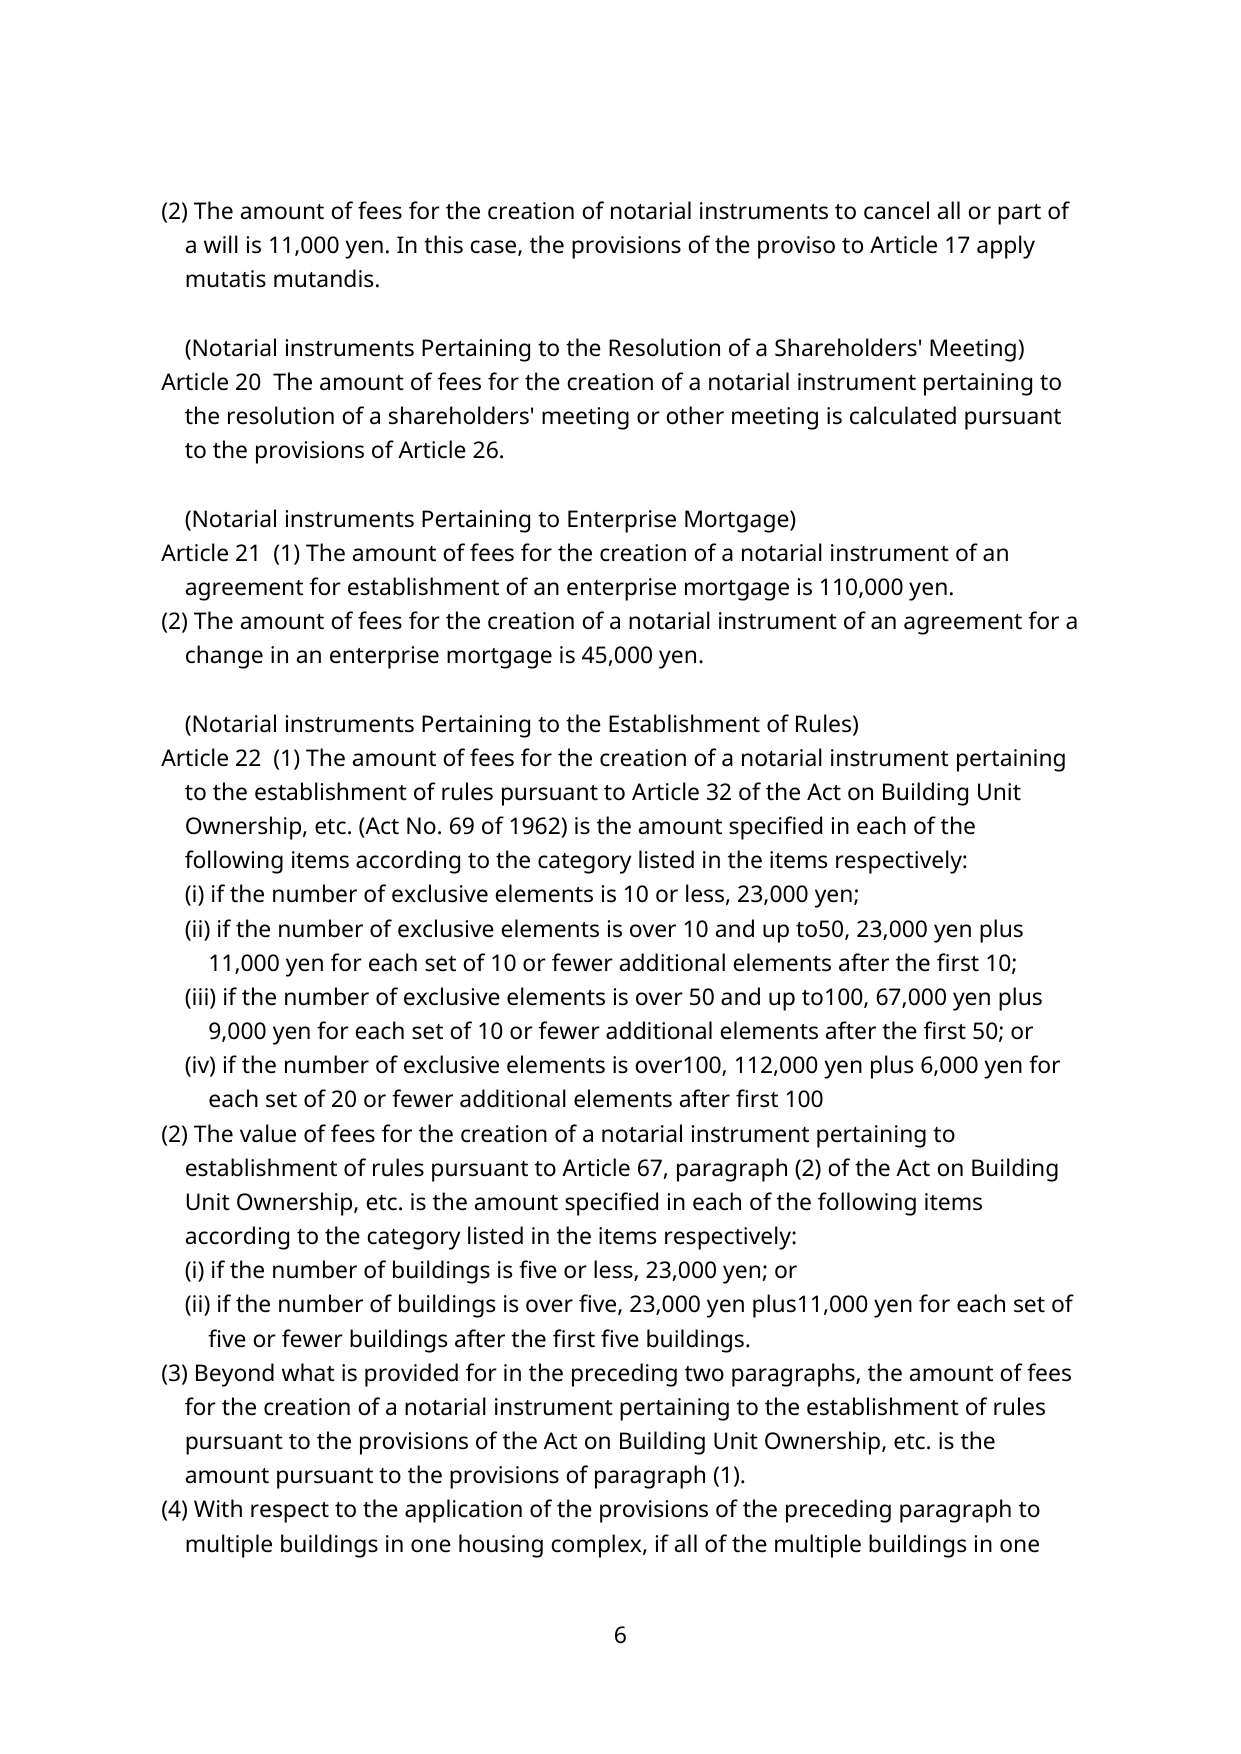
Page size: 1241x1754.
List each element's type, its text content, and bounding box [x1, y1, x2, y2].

text (iv) if the number of exclusive elements is over100, 112,000 yen plus 6,000 yen for each set of 20 or fewer additional elements after first 100 [184, 1048, 1079, 1116]
text (Notarial instruments Pertaining to the Resolution of a Shareholders' Meeting) [184, 330, 1079, 364]
text Article 20 The amount of fees for the creation of a notarial instrument pertaining to the resolution of a shareholders' meeting or other meeting is calculated pursuant to the provisions of Article 26. [161, 364, 1079, 467]
text (ii) if the number of buildings is over five, 23,000 yen plus11,000 yen for each set of five or fewer buildings after the first five buildings. [184, 1287, 1079, 1355]
text (Notarial instruments Pertaining to Enterprise Mortgage) [184, 501, 1079, 535]
text (3) Beyond what is provided for in the preceding two paragraphs, the amount of fees for the creation of a notarial instrument pertaining to the establishment of rules pursuant to the provisions of the Act on Building Unit Ownership, etc. is the amount pursuant to the provisions of paragraph (1). [161, 1355, 1079, 1492]
text (2) The value of fees for the creation of a notarial instrument pertaining to establishment of rules pursuant to Article 67, paragraph (2) of the Act on Building Unit Ownership, etc. is the amount specified in each of the following items according to the category listed in the items respectively: [161, 1116, 1079, 1253]
text (ii) if the number of exclusive elements is over 10 and up to50, 23,000 yen plus 11,000 yen for each set of 10 or fewer additional elements after the first 10; [184, 911, 1079, 979]
text (2) The amount of fees for the creation of a notarial instrument of an agreement for a change in an enterprise mortgage is 45,000 yen. [161, 604, 1079, 672]
text (i) if the number of buildings is five or less, 23,000 yen; or [184, 1253, 1079, 1287]
text (iii) if the number of exclusive elements is over 50 and up to100, 67,000 yen plus 9,000 yen for each set of 10 or fewer additional elements after the first 50; or [184, 979, 1079, 1048]
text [161, 1492, 1079, 1560]
text (2) The amount of fees for the creation of notarial instruments to cancel all or part of a will is 11,000 yen. In this case, the provisions of the proviso to Article 17 apply mutatis mutandis. [161, 194, 1079, 296]
text Article 21 (1) The amount of fees for the creation of a notarial instrument of an agreement for establishment of an enterprise mortgage is 110,000 yen. [161, 535, 1079, 604]
text Article 22 (1) The amount of fees for the creation of a notarial instrument pertaining to the establishment of rules pursuant to Article 32 of the Act on Building Unit Ownership, etc. (Act No. 69 of 1962) is the amount specified in each of the following items according to the category listed in the items respectively: [161, 740, 1079, 877]
text (Notarial instruments Pertaining to the Establishment of Rules) [184, 706, 1079, 740]
text (i) if the number of exclusive elements is 10 or less, 23,000 yen; [184, 877, 1079, 911]
